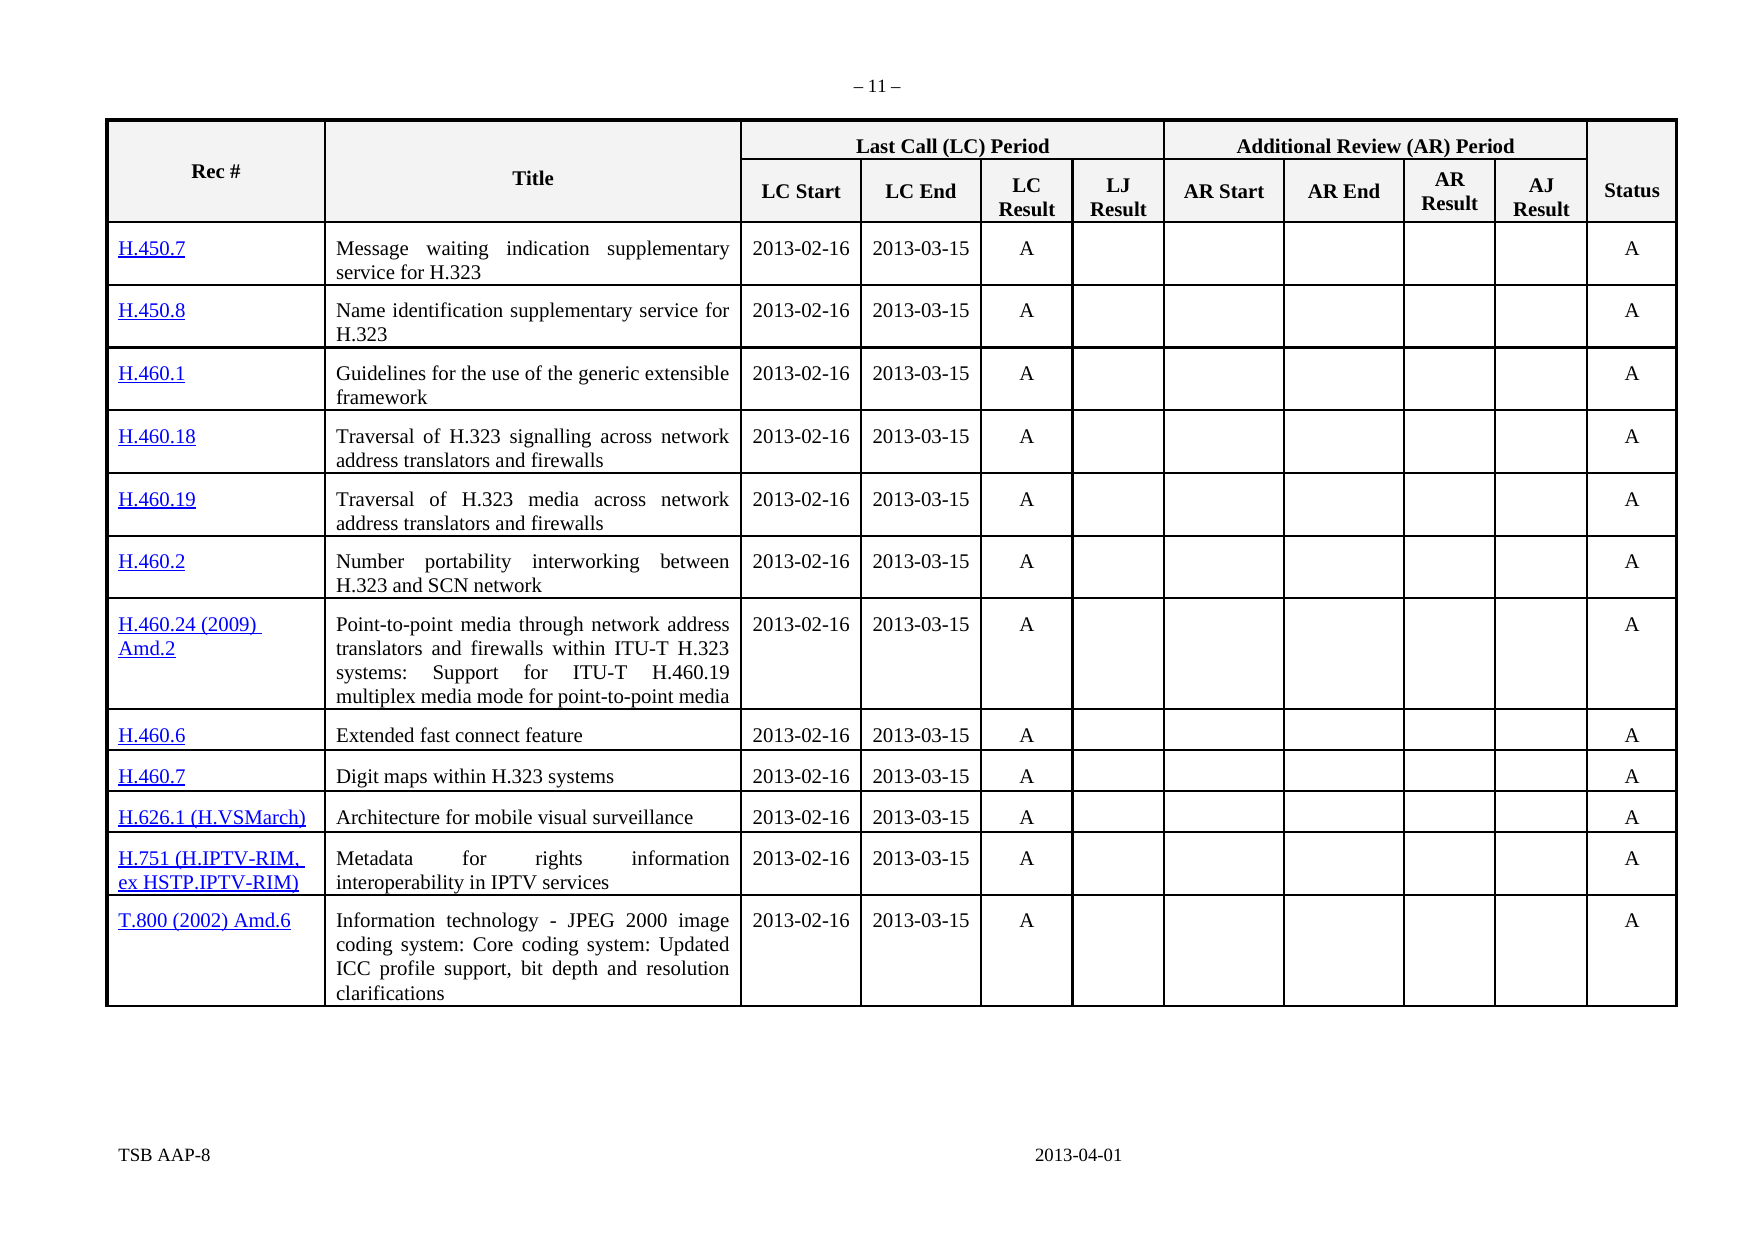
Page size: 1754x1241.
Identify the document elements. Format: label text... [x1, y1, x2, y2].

table_cell [1074, 349, 1163, 409]
table_cell H.460.2 [109, 537, 324, 597]
table_cell [1496, 833, 1586, 894]
table_cell Number portability interworking between H.323 and SCN network [326, 537, 740, 597]
table_cell [1074, 710, 1163, 749]
table_cell Architecture for mobile visual surveillance [326, 792, 740, 831]
table_cell 2013-02-16 [742, 896, 860, 1004]
table_cell [1496, 349, 1586, 409]
table_cell [1285, 537, 1403, 597]
table_cell A [1588, 833, 1675, 894]
table_cell 2013-02-16 [742, 599, 860, 708]
table_cell H.460.18 [109, 411, 324, 472]
table_cell [1165, 411, 1283, 472]
table_cell Guidelines for the use of the generic extensible framework [326, 349, 740, 409]
table_cell [1074, 474, 1163, 534]
table_cell 2013-02-16 [742, 833, 860, 894]
table_cell H.450.7 [109, 223, 324, 284]
table_cell [1165, 349, 1283, 409]
table_cell 2013-03-15 [862, 599, 980, 708]
table_cell [1405, 896, 1494, 1004]
table_cell A [982, 223, 1071, 284]
table_cell 2013-03-15 [862, 792, 980, 831]
table_cell 2013-03-15 [862, 223, 980, 284]
table_cell AR Result [1405, 160, 1494, 221]
table_cell [1074, 286, 1163, 346]
table_cell A [982, 710, 1071, 749]
table_cell 2013-03-15 [862, 896, 980, 1004]
table_cell [1496, 223, 1586, 284]
table_cell A [982, 286, 1071, 346]
table_cell 2013-03-15 [862, 833, 980, 894]
table_cell 2013-03-15 [862, 751, 980, 790]
table_cell A [982, 896, 1071, 1004]
table_cell 2013-02-16 [742, 349, 860, 409]
table_cell A [1588, 792, 1675, 831]
table_cell [1165, 896, 1283, 1004]
table_cell H.450.8 [109, 286, 324, 346]
table_cell [1405, 411, 1494, 472]
table_header Status [1588, 122, 1675, 221]
table_cell Metadata for rights information interoperability in IPTV services [326, 833, 740, 894]
table_cell [1165, 751, 1283, 790]
table_cell A [982, 537, 1071, 597]
table_cell [1285, 751, 1403, 790]
table_cell [1074, 792, 1163, 831]
table_cell [1496, 537, 1586, 597]
table_cell 2013-03-15 [862, 411, 980, 472]
table_cell [1165, 599, 1283, 708]
table_cell Traversal of H.323 media across network address translators and firewalls [326, 474, 740, 534]
table_cell Name identification supplementary service for H.323 [326, 286, 740, 346]
table_cell [1285, 411, 1403, 472]
table_cell A [1588, 223, 1675, 284]
table_cell [1165, 710, 1283, 749]
table_cell LC End [862, 160, 980, 221]
table_cell [1285, 792, 1403, 831]
table_cell Traversal of H.323 signalling across network address translators and firewalls [326, 411, 740, 472]
table_cell [1285, 286, 1403, 346]
table_cell [1285, 474, 1403, 534]
table_cell A [1588, 474, 1675, 534]
table_cell A [1588, 411, 1675, 472]
table_cell [1405, 349, 1494, 409]
table_cell [1496, 792, 1586, 831]
table_cell [1285, 896, 1403, 1004]
table_cell 2013-02-16 [742, 411, 860, 472]
table_cell Point-to-point media through network address translators and firewalls within ITU-T H.323 systems: Support for ITU-T H.460.19 multiplex media mode for point-to-point media [326, 599, 740, 708]
table_cell Extended fast connect feature [326, 710, 740, 749]
table_header Rec # [109, 122, 324, 221]
table_cell [1285, 599, 1403, 708]
table_cell [1165, 223, 1283, 284]
table_cell A [982, 599, 1071, 708]
table_cell LJ Result [1074, 160, 1163, 221]
table_cell A [1588, 349, 1675, 409]
table_cell Digit maps within H.323 systems [326, 751, 740, 790]
table_cell T.800 (2002) Amd.6 [109, 896, 324, 1004]
table_cell [1496, 751, 1586, 790]
table_cell 2013-03-15 [862, 349, 980, 409]
table_cell [1405, 537, 1494, 597]
table_cell [1496, 474, 1586, 534]
table_cell [1405, 223, 1494, 284]
table_cell [1285, 349, 1403, 409]
table_cell A [982, 751, 1071, 790]
table_header Last Call (LC) Period [742, 122, 1163, 158]
table_cell [1496, 599, 1586, 708]
table_cell [1165, 537, 1283, 597]
table_cell [1165, 833, 1283, 894]
table_cell [1285, 710, 1403, 749]
table_cell [1074, 223, 1163, 284]
table_cell H.460.1 [109, 349, 324, 409]
table_cell A [1588, 599, 1675, 708]
table_cell [1496, 710, 1586, 749]
table_cell LC Result [982, 160, 1071, 221]
table_cell [1405, 833, 1494, 894]
table_header Title [326, 122, 740, 221]
table_cell A [982, 411, 1071, 472]
table_cell H.460.24 (2009) Amd.2 [109, 599, 324, 708]
table_cell [1496, 286, 1586, 346]
table_cell [1074, 599, 1163, 708]
table_cell H.626.1 (H.VSMarch) [109, 792, 324, 831]
table_cell 2013-03-15 [862, 286, 980, 346]
table_cell 2013-02-16 [742, 710, 860, 749]
table_cell 2013-02-16 [742, 474, 860, 534]
table_cell [1405, 286, 1494, 346]
table_cell 2013-02-16 [742, 223, 860, 284]
table_cell A [1588, 710, 1675, 749]
table_cell [1285, 223, 1403, 284]
table_cell A [1588, 751, 1675, 790]
table_cell [1165, 286, 1283, 346]
table_cell 2013-02-16 [742, 286, 860, 346]
table_cell A [982, 833, 1071, 894]
table_cell [1405, 710, 1494, 749]
table_cell H.460.6 [109, 710, 324, 749]
table_cell AR Start [1165, 160, 1283, 221]
table_cell A [1588, 286, 1675, 346]
table_cell [1405, 474, 1494, 534]
table_cell [1165, 474, 1283, 534]
table_cell 2013-02-16 [742, 537, 860, 597]
table_cell 2013-03-15 [862, 537, 980, 597]
table_cell 2013-02-16 [742, 792, 860, 831]
table_cell LC Start [742, 160, 860, 221]
table_cell H.460.7 [109, 751, 324, 790]
table_cell A [982, 792, 1071, 831]
table_cell [1074, 896, 1163, 1004]
table_cell 2013-03-15 [862, 710, 980, 749]
table_cell [1496, 896, 1586, 1004]
table_cell [1405, 599, 1494, 708]
table_cell Information technology - JPEG 2000 image coding system: Core coding system: Updated ICC profile support, bit depth and resolution clarifications [326, 896, 740, 1004]
table_cell 2013-03-15 [862, 474, 980, 534]
table_cell A [982, 349, 1071, 409]
table_cell A [1588, 537, 1675, 597]
table_cell A [1588, 896, 1675, 1004]
table_cell [1074, 411, 1163, 472]
table_cell AJ Result [1496, 160, 1586, 221]
table_cell AR End [1285, 160, 1403, 221]
table_cell H.460.19 [109, 474, 324, 534]
table_cell 2013-02-16 [742, 751, 860, 790]
table_cell [1165, 792, 1283, 831]
table_cell H.751 (H.IPTV-RIM, ex HSTP.IPTV-RIM) [109, 833, 324, 894]
table_cell [1074, 537, 1163, 597]
table_cell [1074, 833, 1163, 894]
table_cell [1405, 751, 1494, 790]
table_cell [1496, 411, 1586, 472]
table_cell A [982, 474, 1071, 534]
table_cell [1074, 751, 1163, 790]
table_cell Message waiting indication supplementary service for H.323 [326, 223, 740, 284]
table_header Additional Review (AR) Period [1165, 122, 1586, 158]
table_cell [1285, 833, 1403, 894]
table_cell [1405, 792, 1494, 831]
